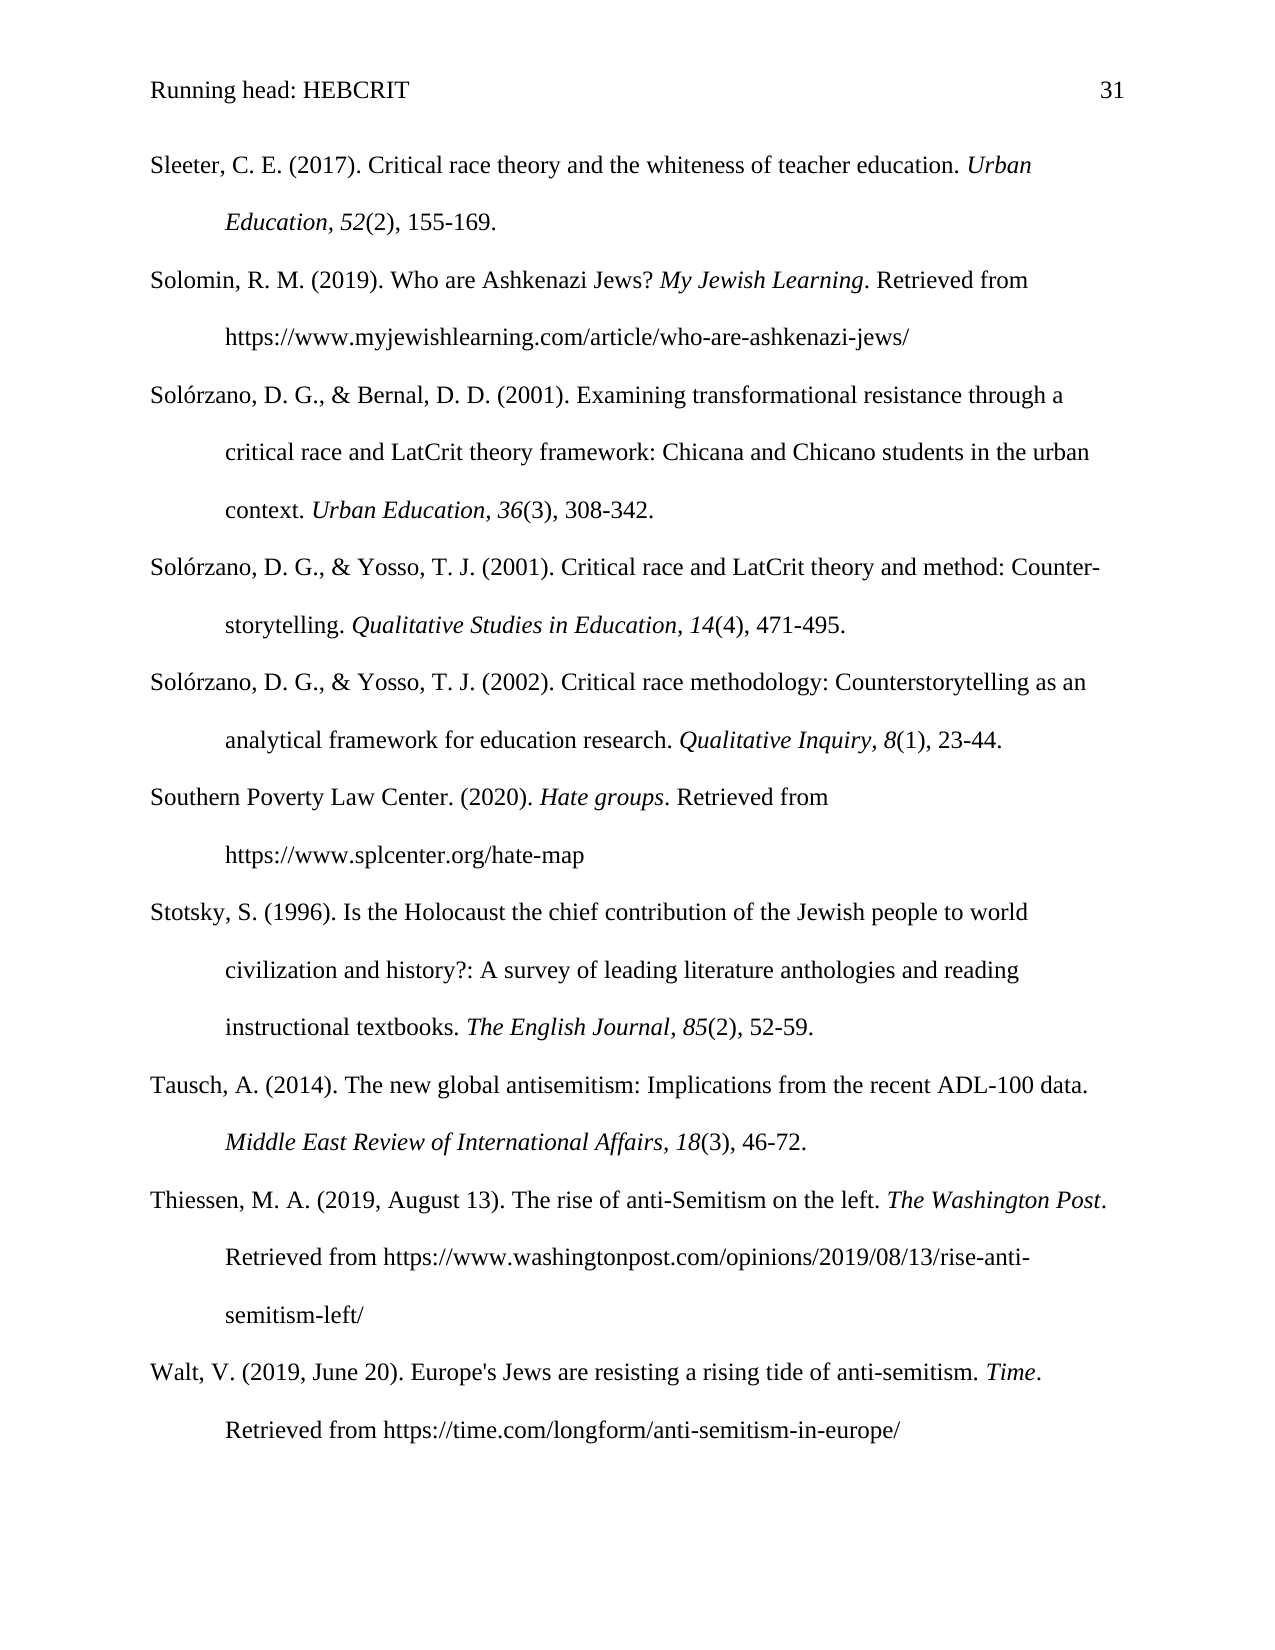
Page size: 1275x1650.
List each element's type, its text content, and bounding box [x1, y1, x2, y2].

text Walt, V. (2019, June 20). Europe's Jews are resisting a rising tide of anti-semitism. Time. Retrieved from https://time.com/longform/anti-semitism-in-europe/ [150, 1357, 1125, 1444]
text Solomin, R. M. (2019). Who are Ashkenazi Jews? My Jewish Learning. Retrieved from https://www.myjewishlearning.com/article/who-are-ashkenazi-jews/ [150, 265, 1125, 351]
text Tausch, A. (2014). The new global antisemitism: Implications from the recent ADL-100 data. Middle East Review of International Affairs, 18(3), 46-72. [150, 1070, 1125, 1156]
text Thiessen, M. A. (2019, August 13). The rise of anti-Semitism on the left. The Washington Post. Retrieved from https://www.washingtonpost.com/opinions/2019/08/13/rise-anti-semitism-left/ [150, 1185, 1125, 1329]
text Solórzano, D. G., & Yosso, T. J. (2001). Critical race and LatCrit theory and method: Counter-storytelling. Qualitative Studies in Education, 14(4), 471-495. [150, 552, 1125, 639]
text Solórzano, D. G., & Bernal, D. D. (2001). Examining transformational resistance through a critical race and LatCrit theory framework: Chicana and Chicano students in the urban context. Urban Education, 36(3), 308-342. [150, 380, 1125, 524]
text Southern Poverty Law Center. (2020). Hate groups. Retrieved from https://www.splcenter.org/hate-map [150, 782, 1125, 869]
text Stotsky, S. (1996). Is the Holocaust the chief contribution of the Jewish people to world civilization and history?: A survey of leading literature anthologies and reading instructional textbooks. The English Journal, 85(2), 52-59. [150, 897, 1125, 1041]
text Sleeter, C. E. (2017). Critical race theory and the whiteness of teacher education. Urban Education, 52(2), 155-169. [150, 150, 1125, 236]
text Solórzano, D. G., & Yosso, T. J. (2002). Critical race methodology: Counterstorytelling as an analytical framework for education research. Qualitative Inquiry, 8(1), 23-44. [150, 667, 1125, 754]
